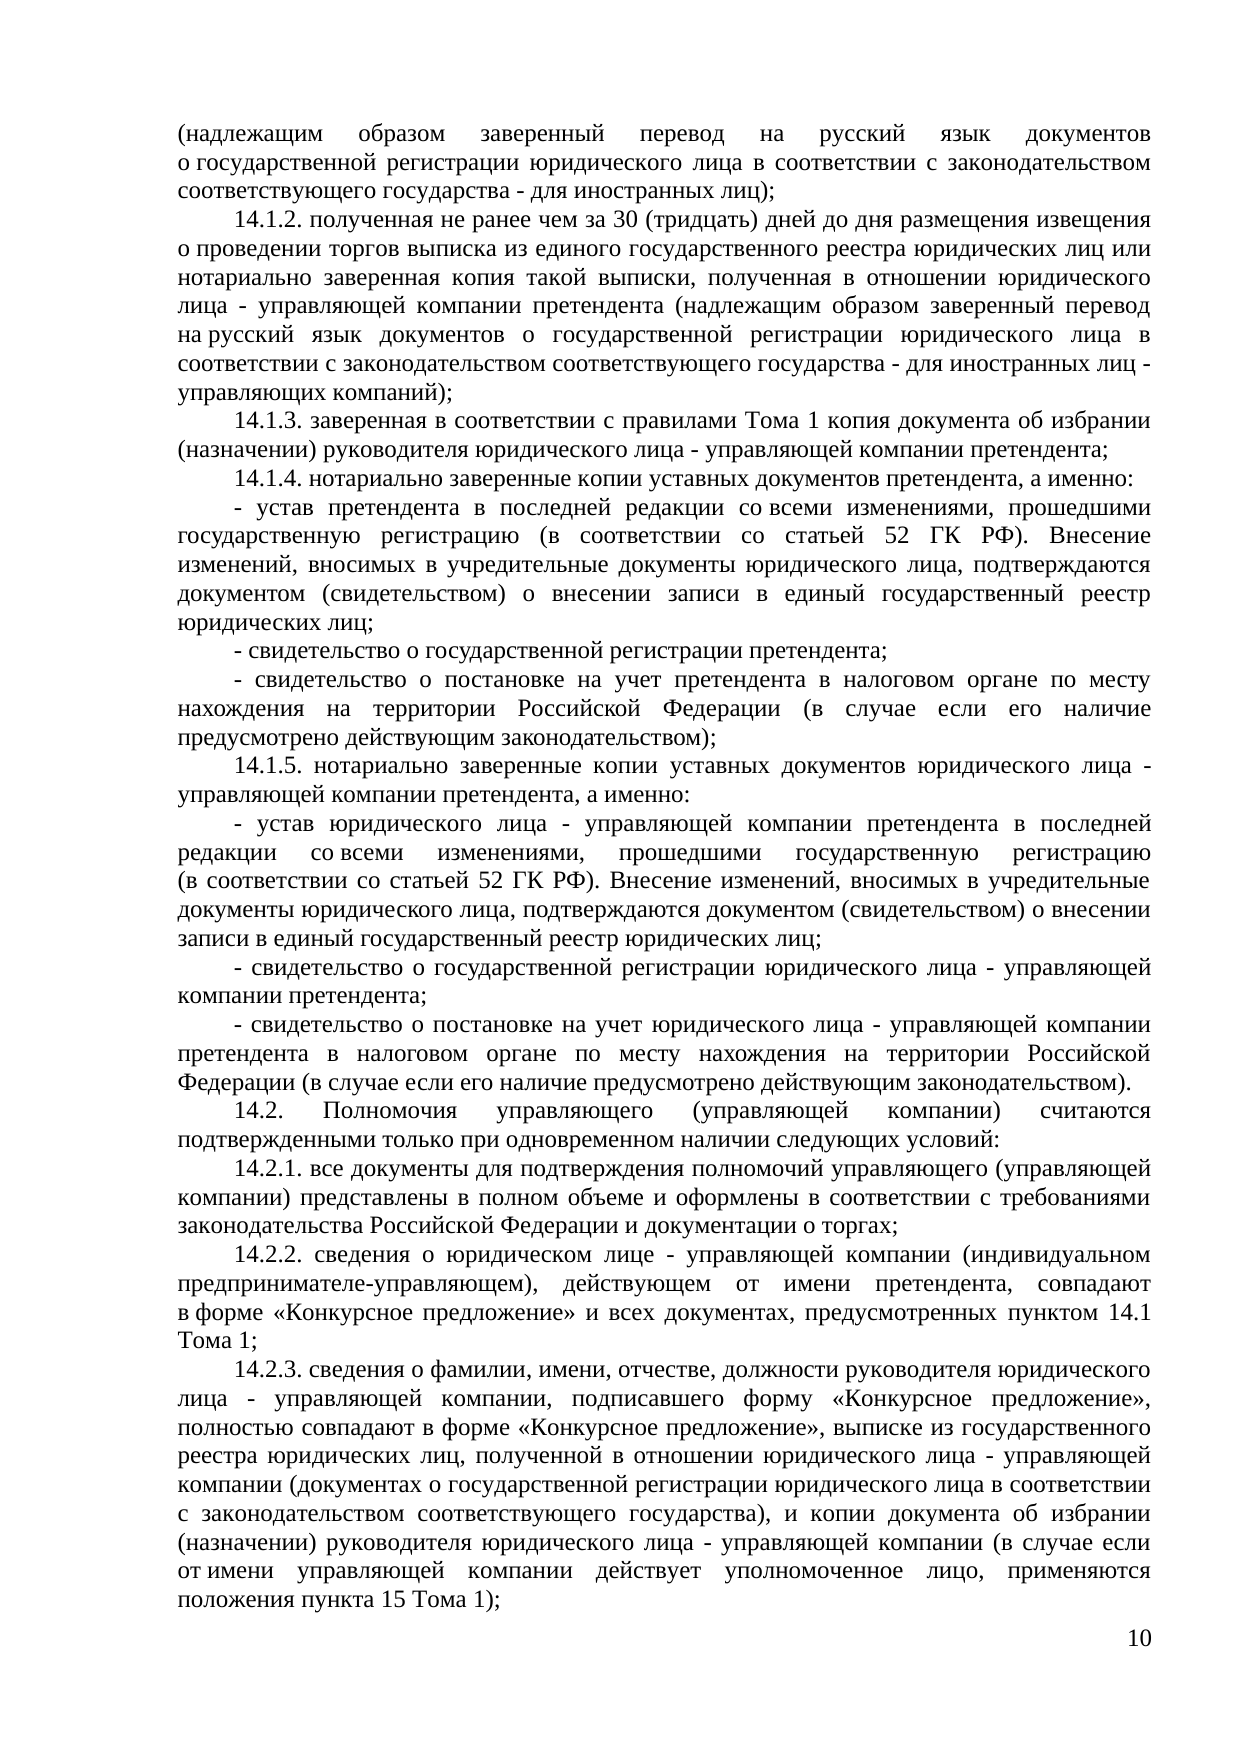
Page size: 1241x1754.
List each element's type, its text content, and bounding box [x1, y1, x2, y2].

text - свидетельство о государственной регистрации юридического лица - управляющей компании претендента; [177, 952, 1152, 1009]
text - свидетельство о постановке на учет юридического лица - управляющей компании претендента в налоговом органе по месту нахождения на территории Российской Федерации (в случае если его наличие предусмотрено действующим законодательством). [177, 1009, 1152, 1096]
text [177, 118, 1152, 204]
text 14.2.1. все документы для подтверждения полномочий управляющего (управляющей компании) представлены в полном объеме и оформлены в соответствии с требованиями законодательства Российской Федерации и документации о торгах; [177, 1153, 1152, 1239]
text 14.1.3. заверенная в соответствии с правилами Тома 1 копия документа об избрании (назначении) руководителя юридического лица - управляющей компании претендента; [177, 406, 1152, 463]
text 14.2. Полномочия управляющего (управляющей компании) считаются подтвержденными только при одновременном наличии следующих условий: [177, 1096, 1152, 1153]
text - свидетельство о государственной регистрации претендента; [177, 636, 1152, 664]
text 14.2.3. сведения о фамилии, имени, отчестве, должности руководителя юридического лица - управляющей компании, подписавшего форму «Конкурсное предложение», полностью совпадают в форме «Конкурсное предложение», выписке из государственного реестра юридических лиц, полученной в отношении юридического лица - управляющей компании (документах о государственной регистрации юридического лица в соответствии с законодательством соответствующего государства), и копии документа об избрании (назначении) руководителя юридического лица - управляющей компании (в случае если от имени управляющей компании действует уполномоченное лицо, применяются положения пункта 15 Тома 1); [177, 1354, 1152, 1613]
text 14.2.2. сведения о юридическом лице - управляющей компании (индивидуальном предпринимателе-управляющем), действующем от имени претендента, совпадают в форме «Конкурсное предложение» и всех документах, предусмотренных пунктом 14.1 Тома 1; [177, 1239, 1152, 1354]
text 14.1.2. полученная не ранее чем за 30 (тридцать) дней до дня размещения извещения о проведении торгов выписка из единого государственного реестра юридических лиц или нотариально заверенная копия такой выписки, полученная в отношении юридического лица - управляющей компании претендента (надлежащим образом заверенный перевод на русский язык документов о государственной регистрации юридического лица в соответствии с законодательством соответствующего государства - для иностранных лиц - управляющих компаний); [177, 204, 1152, 406]
text - свидетельство о постановке на учет претендента в налоговом органе по месту нахождения на территории Российской Федерации (в случае если его наличие предусмотрено действующим законодательством); [177, 664, 1152, 751]
text - устав юридического лица - управляющей компании претендента в последней редакции со всеми изменениями, прошедшими государственную регистрацию (в соответствии со статьей 52 ГК РФ). Внесение изменений, вносимых в учредительные документы юридического лица, подтверждаются документом (свидетельством) о внесении записи в единый государственный реестр юридических лиц; [177, 808, 1152, 952]
text 14.1.5. нотариально заверенные копии уставных документов юридического лица - управляющей компании претендента, а именно: [177, 751, 1152, 808]
text - устав претендента в последней редакции со всеми изменениями, прошедшими государственную регистрацию (в соответствии со статьей 52 ГК РФ). Внесение изменений, вносимых в учредительные документы юридического лица, подтверждаются документом (свидетельством) о внесении записи в единый государственный реестр юридических лиц; [177, 492, 1152, 636]
text 14.1.4. нотариально заверенные копии уставных документов претендента, а именно: [177, 463, 1152, 492]
